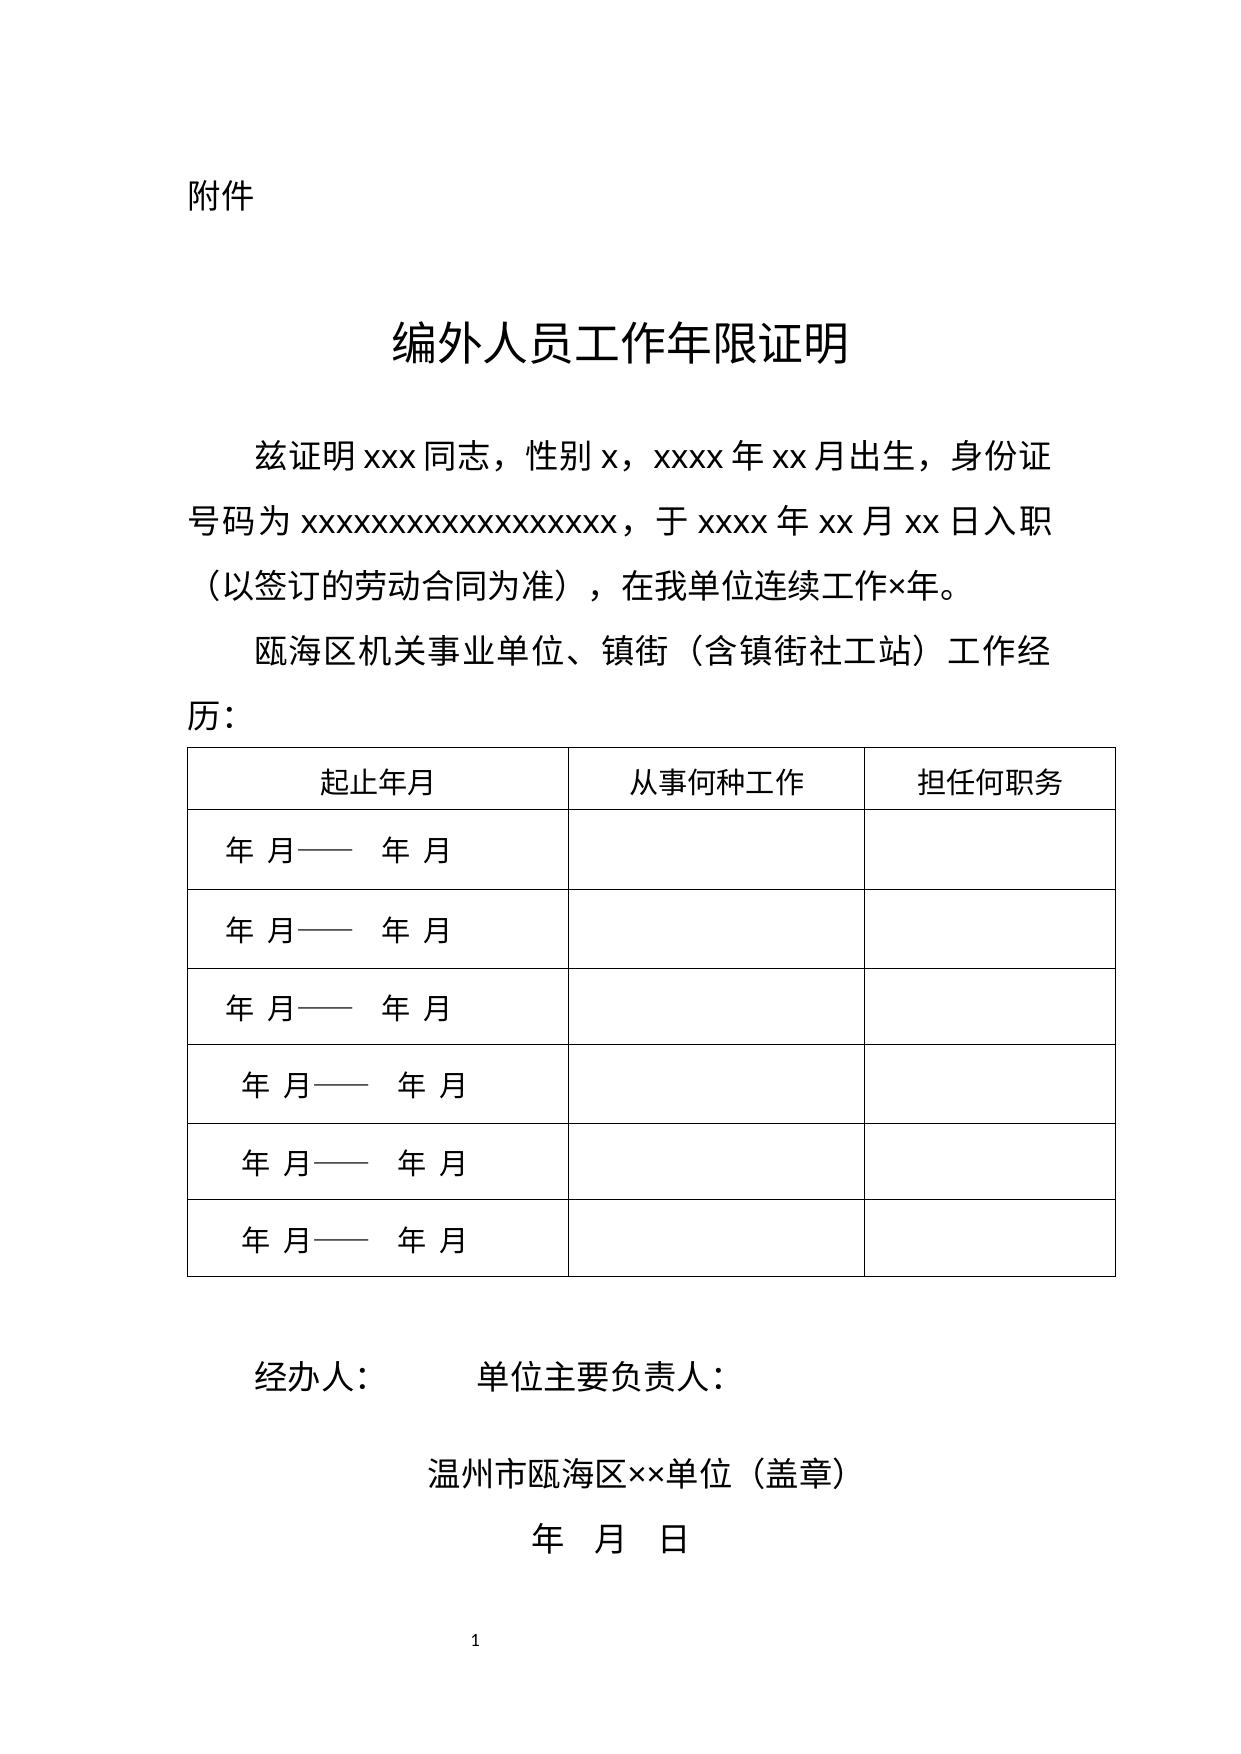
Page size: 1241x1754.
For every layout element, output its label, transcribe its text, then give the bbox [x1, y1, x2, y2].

table_cell [569, 969, 864, 1044]
table_cell 年 月―― 年 月 [188, 1124, 568, 1199]
table_cell [569, 1045, 864, 1123]
table_cell 年 月―― 年 月 [188, 969, 568, 1044]
text 附件 [187, 162, 1053, 227]
table_cell 年 月―― 年 月 [188, 1200, 568, 1276]
table_header 从事何种工作 [569, 748, 864, 808]
table_cell 年 月―― 年 月 [188, 890, 568, 968]
table_cell [865, 1124, 1115, 1199]
table_cell [569, 810, 864, 888]
text 温州市瓯海区××单位（盖章） [187, 1440, 1053, 1505]
table_cell [569, 1200, 864, 1276]
table_header 起止年月 [188, 748, 568, 808]
table_cell [865, 1200, 1115, 1276]
text 年 月 日 [187, 1505, 1053, 1570]
table_header 担任何职务 [865, 748, 1115, 808]
table_cell [569, 890, 864, 968]
table_cell [865, 810, 1115, 888]
table_cell 年 月―― 年 月 [188, 1045, 568, 1123]
text 兹证明xxx同志，性别x，xxxx年xx月出生，身份证号码为xxxxxxxxxxxxxxxxxx，于xxxx年xx月xx日入职（以签订的劳动合同为准），在我单位连续工作×年。 [187, 422, 1053, 617]
table_cell [865, 1045, 1115, 1123]
text 编外人员工作年限证明 [187, 292, 1053, 389]
table_cell [865, 890, 1115, 968]
text 瓯海区机关事业单位、镇街（含镇街社工站）工作经历： [187, 617, 1053, 747]
text 经办人： 单位主要负责人： [187, 1342, 1053, 1407]
table_cell 年 月―― 年 月 [188, 810, 568, 888]
table_cell [865, 969, 1115, 1044]
table_cell [569, 1124, 864, 1199]
